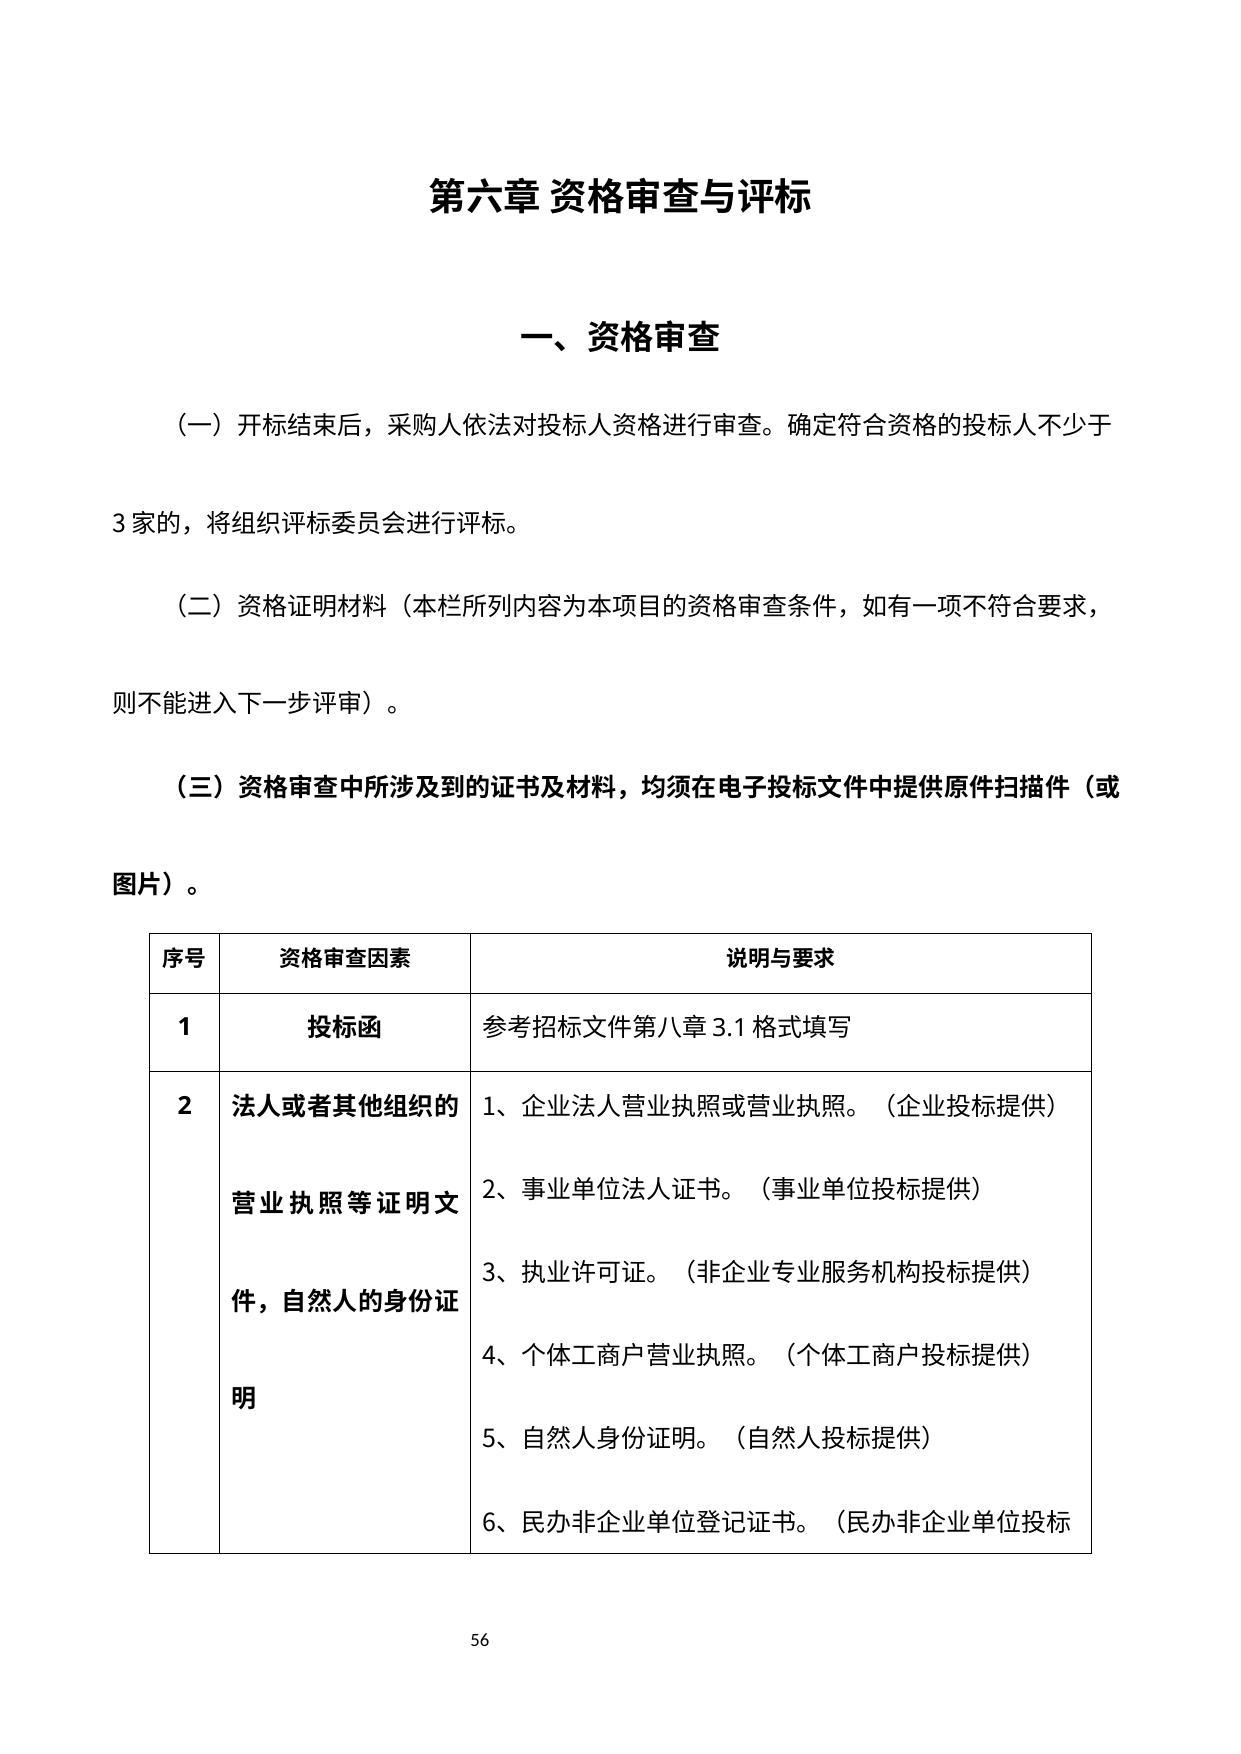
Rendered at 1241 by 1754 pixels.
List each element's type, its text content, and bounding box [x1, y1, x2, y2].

table_header 说明与要求 [471, 934, 1091, 992]
text 第六章 资格审查与评标 [112, 162, 1128, 227]
table_header 资格审查因素 [220, 934, 470, 992]
table_cell 投标函 [220, 994, 470, 1071]
table_cell 参考招标文件第八章3.1格式填写 [471, 994, 1091, 1071]
text 一、资格审查 [112, 302, 1128, 367]
text （二）资格证明材料（本栏所列内容为本项目的资格审查条件，如有一项不符合要求，则不能进入下一步评审）。 [112, 572, 1128, 734]
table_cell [471, 1072, 1091, 1553]
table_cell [220, 1072, 470, 1553]
table_header 序号 [150, 934, 219, 992]
table_cell 1 [150, 994, 219, 1071]
text （三）资格审查中所涉及到的证书及材料，均须在电子投标文件中提供原件扫描件（或图片）。 [112, 753, 1122, 915]
table_cell 2 [150, 1072, 219, 1553]
text （一）开标结束后，采购人依法对投标人资格进行审查。确定符合资格的投标人不少于3家的，将组织评标委员会进行评标。 [112, 391, 1128, 554]
